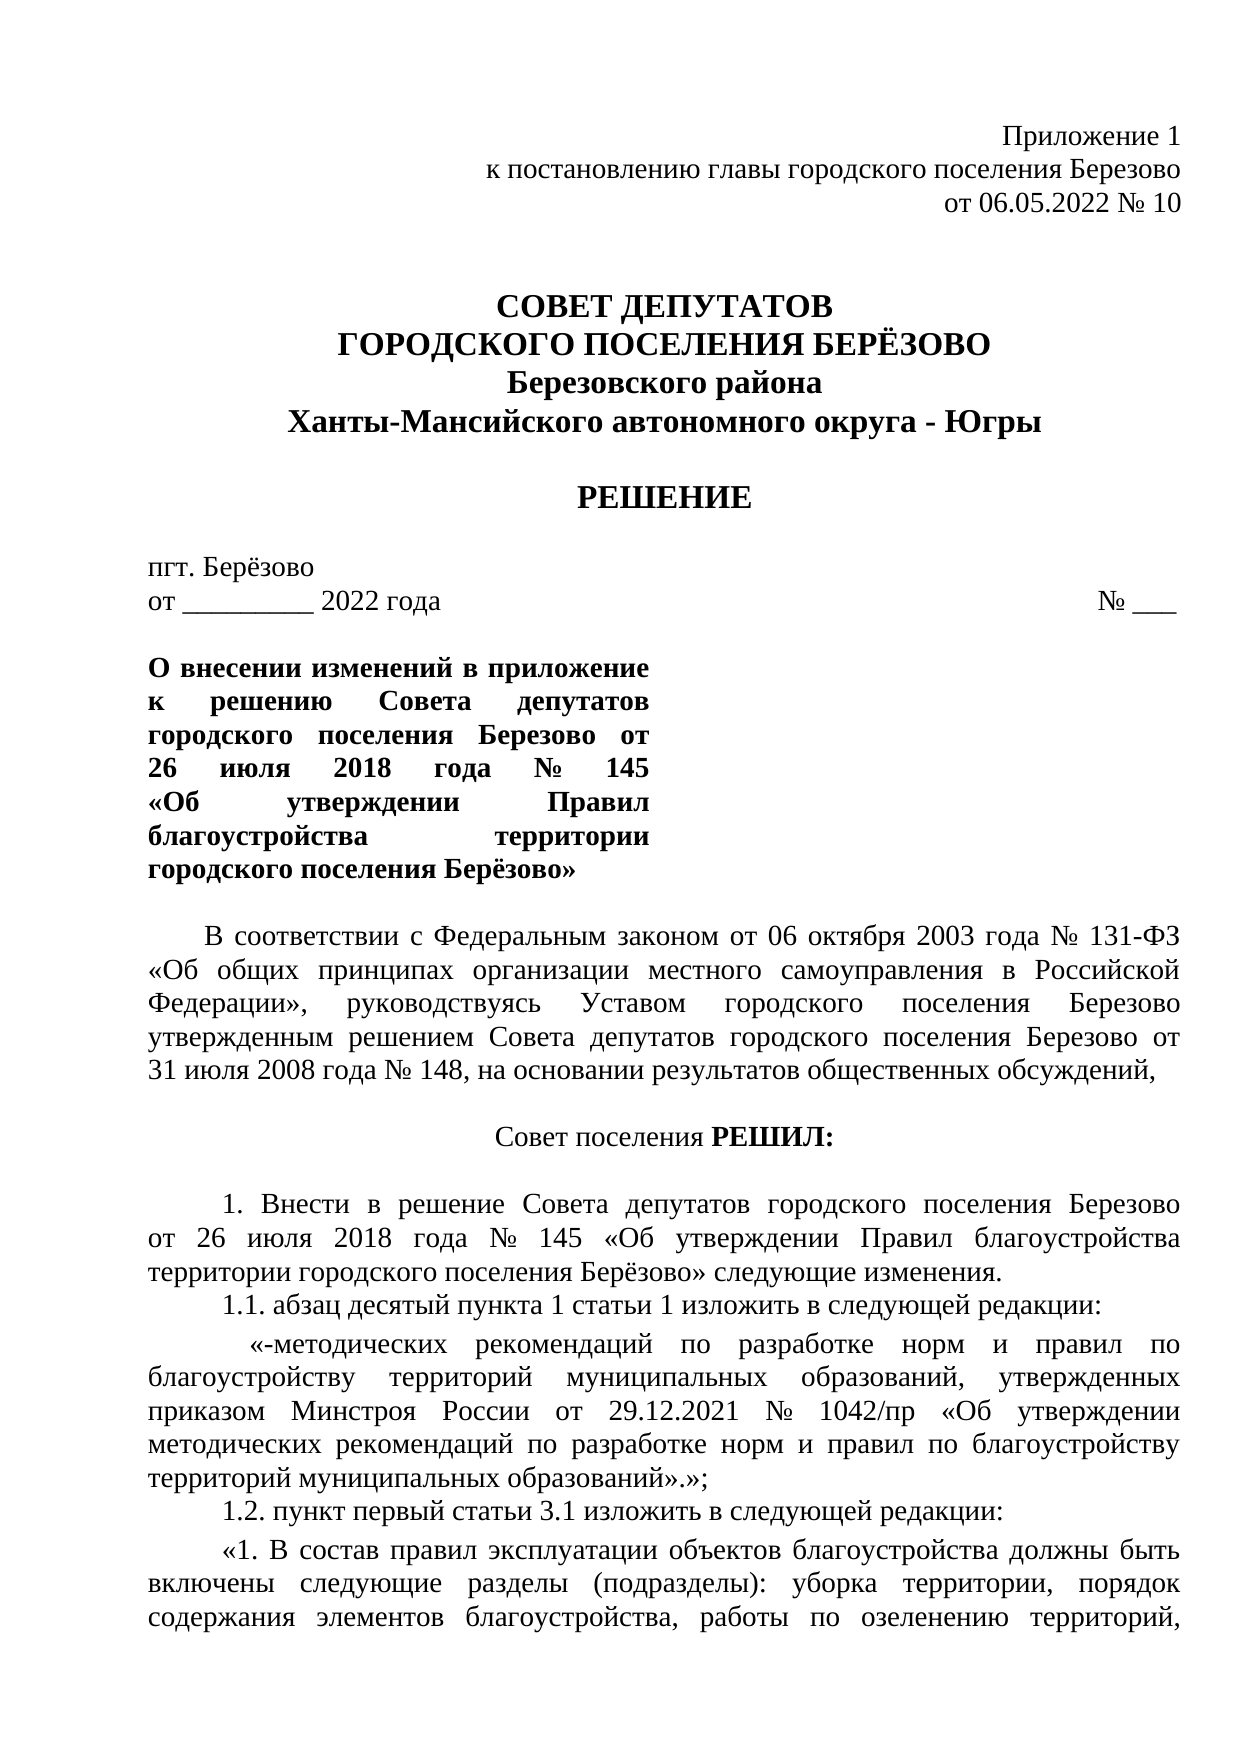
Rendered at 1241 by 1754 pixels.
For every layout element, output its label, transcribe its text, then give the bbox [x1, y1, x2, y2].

text Березовского района [148, 362, 1181, 401]
text 1. Внести в решение Совета депутатов городского поселения Березово от 26 июля 2018 года № 145 «Об утверждении Правил благоустройства территории городского поселения Берёзово» следующие изменения. [148, 1187, 1181, 1287]
text 1.1. абзац десятый пункта 1 статьи 1 изложить в следующей редакции: [148, 1287, 1181, 1321]
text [148, 1532, 1181, 1633]
text «-методических рекомендаций по разработке норм и правил по благоустройству территорий муниципальных образований, утвержденных приказом Минстроя России от 29.12.2021 № 1042/пр «Об утверждении методических рекомендаций по разработке норм и правил по благоустройству территорий муниципальных образований».»; [148, 1326, 1181, 1493]
text Ханты-Мансийского автономного округа - Югры [148, 401, 1181, 439]
text ГОРОДСКОГО ПОСЕЛЕНИЯ БЕРЁЗОВО [148, 324, 1181, 362]
text Приложение 1 [148, 118, 1181, 152]
text РЕШЕНИЕ [148, 477, 1181, 516]
text 1.2. пункт первый статьи 3.1 изложить в следующей редакции: [148, 1493, 1181, 1527]
text Совет поселения РЕШИЛ: [148, 1119, 1181, 1153]
text СОВЕТ ДЕПУТАТОВ [148, 286, 1181, 324]
text к постановлению главы городского поселения Березово [148, 152, 1181, 185]
text от 06.05.2022 № 10 [148, 185, 1181, 219]
text пгт. Берёзово [148, 549, 1181, 583]
text О внесении изменений в приложение к решению Совета депутатов городского поселения Березово от 26 июля 2018 года № 145 «Об утверждении Правил благоустройства территории городского поселения Берёзово» [148, 650, 650, 885]
text В соответствии с Федеральным законом от 06 октября 2003 года № 131-ФЗ «Об общих принципах организации местного самоуправления в Российской Федерации», руководствуясь Уставом городского поселения Березово утвержденным решением Совета депутатов городского поселения Березово от 31 июля 2008 года № 148, на основании результатов общественных обсуждений, [148, 918, 1181, 1086]
text от _________ 2022 года № ___ [148, 583, 1181, 616]
